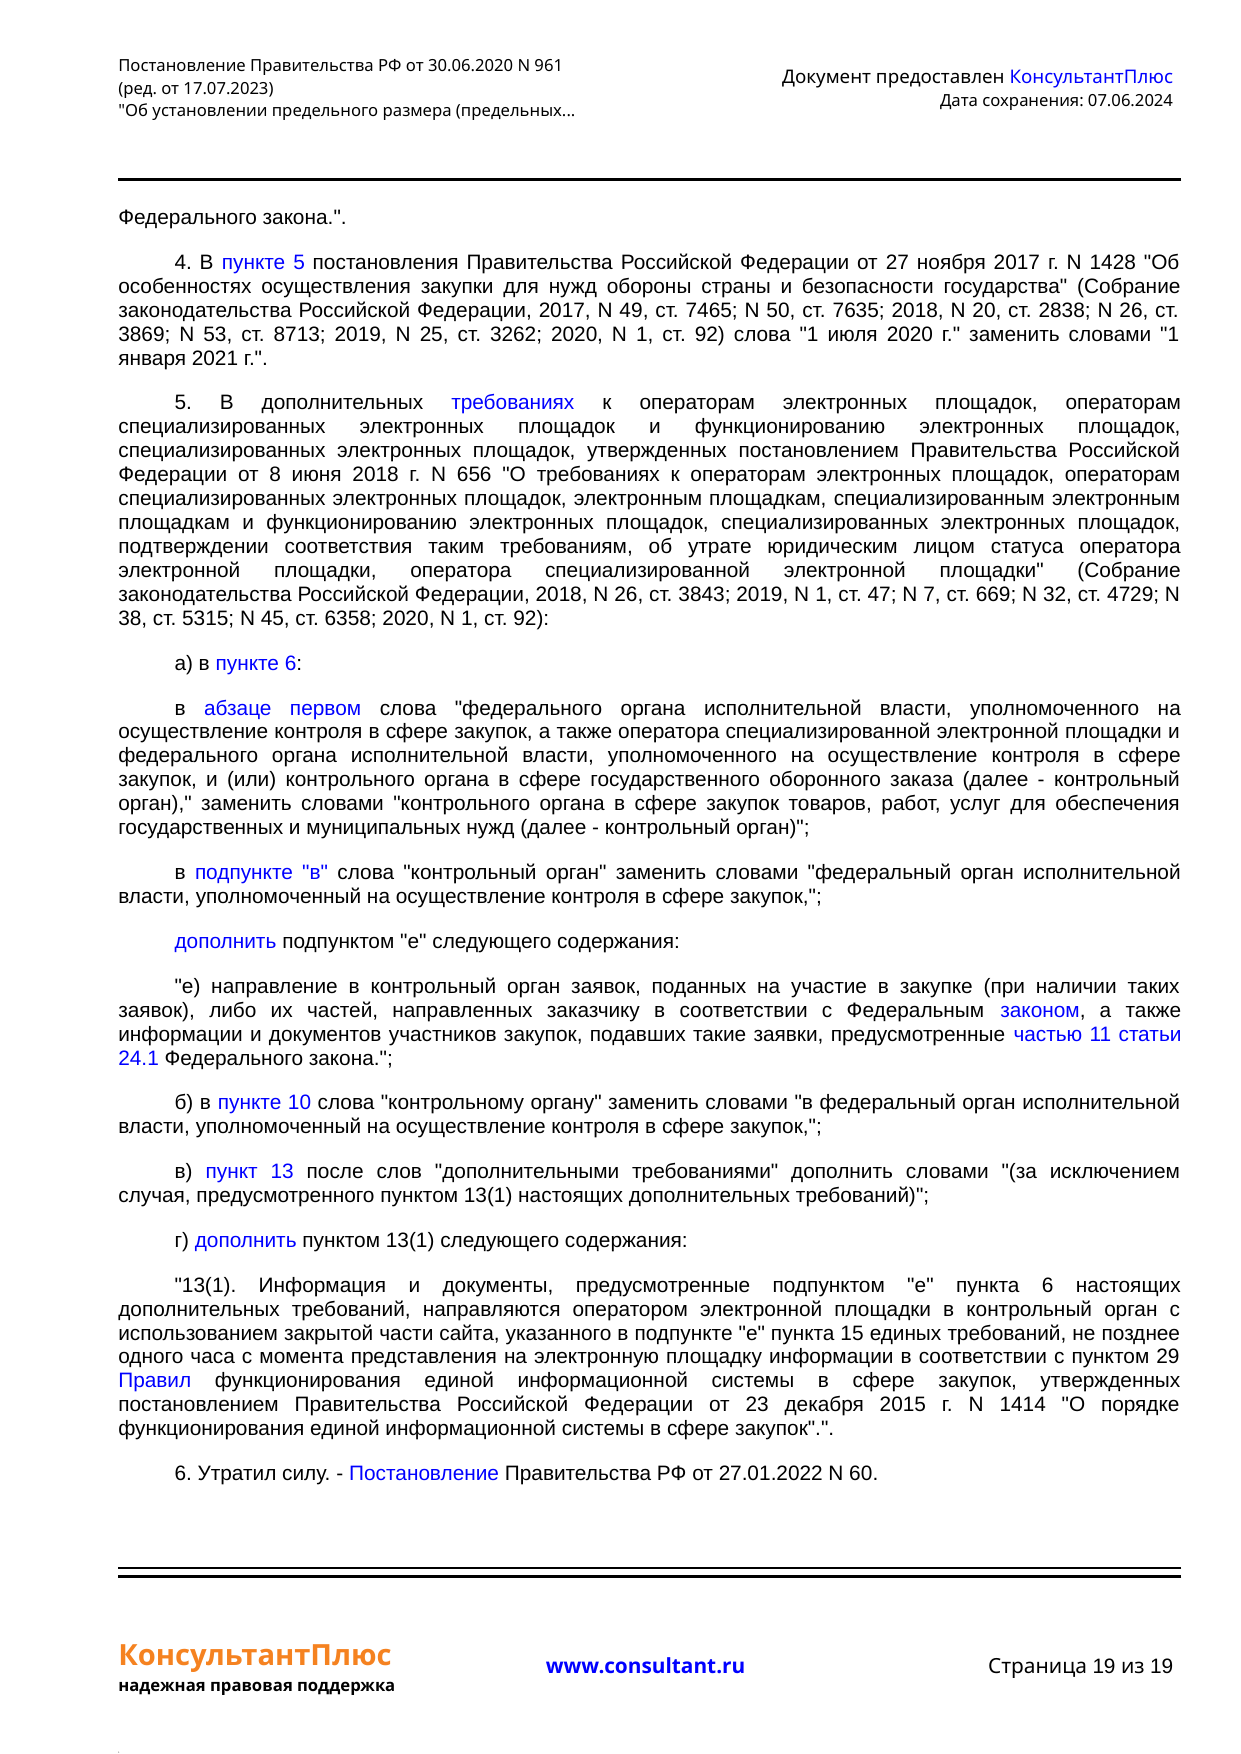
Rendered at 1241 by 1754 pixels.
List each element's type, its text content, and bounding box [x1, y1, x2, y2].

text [118, 205, 1181, 229]
text а) в пункте 6: [118, 651, 1181, 674]
text "е) направление в контрольный орган заявок, поданных на участие в закупке (при наличии таких заявок), либо их частей, направленных заказчику в соответствии с Федеральным законом, а также информации и документов участников закупок, подавших такие заявки, предусмотренные частью 11 статьи 24.1 Федерального закона."; [118, 973, 1181, 1069]
text 4. В пункте 5 постановления Правительства Российской Федерации от 27 ноября 2017 г. N 1428 "Об особенностях осуществления закупки для нужд обороны страны и безопасности государства" (Собрание законодательства Российской Федерации, 2017, N 49, ст. 7465; N 50, ст. 7635; 2018, N 20, ст. 2838; N 26, ст. 3869; N 53, ст. 8713; 2019, N 25, ст. 3262; 2020, N 1, ст. 92) слова "1 июля 2020 г." заменить словами "1 января 2021 г.". [118, 249, 1181, 369]
text в абзаце первом слова "федерального органа исполнительной власти, уполномоченного на осуществление контроля в сфере закупок, а также оператора специализированной электронной площадки и федерального органа исполнительной власти, уполномоченного на осуществление контроля в сфере закупок, и (или) контрольного органа в сфере государственного оборонного заказа (далее - контрольный орган)," заменить словами "контрольного органа в сфере закупок товаров, работ, услуг для обеспечения государственных и муниципальных нужд (далее - контрольный орган)"; [118, 695, 1181, 839]
text "13(1). Информация и документы, предусмотренные подпунктом "е" пункта 6 настоящих дополнительных требований, направляются оператором электронной площадки в контрольный орган с использованием закрытой части сайта, указанного в подпункте "е" пункта 15 единых требований, не позднее одного часа с момента представления на электронную площадку информации в соответствии с пунктом 29 Правил функционирования единой информационной системы в сфере закупок, утвержденных постановлением Правительства Российской Федерации от 23 декабря 2015 г. N 1414 "О порядке функционирования единой информационной системы в сфере закупок".". [118, 1272, 1181, 1440]
text в подпункте "в" слова "контрольный орган" заменить словами "федеральный орган исполнительной власти, уполномоченный на осуществление контроля в сфере закупок,"; [118, 860, 1181, 908]
text дополнить подпунктом "е" следующего содержания: [118, 929, 1181, 953]
text б) в пункте 10 слова "контрольному органу" заменить словами "в федеральный орган исполнительной власти, уполномоченный на осуществление контроля в сфере закупок,"; [118, 1090, 1181, 1138]
text 5. В дополнительных требованиях к операторам электронных площадок, операторам специализированных электронных площадок и функционированию электронных площадок, специализированных электронных площадок, утвержденных постановлением Правительства Российской Федерации от 8 июня 2018 г. N 656 "О требованиях к операторам электронных площадок, операторам специализированных электронных площадок, электронным площадкам, специализированным электронным площадкам и функционированию электронных площадок, специализированных электронных площадок, подтверждении соответствия таким требованиям, об утрате юридическим лицом статуса оператора электронной площадки, оператора специализированной электронной площадки" (Собрание законодательства Российской Федерации, 2018, N 26, ст. 3843; 2019, N 1, ст. 47; N 7, ст. 669; N 32, ст. 4729; N 38, ст. 5315; N 45, ст. 6358; 2020, N 1, ст. 92): [118, 390, 1181, 630]
text г) дополнить пунктом 13(1) следующего содержания: [118, 1228, 1181, 1252]
text 6. Утратил силу. - Постановление Правительства РФ от 27.01.2022 N 60. [118, 1461, 1181, 1485]
text в) пункт 13 после слов "дополнительными требованиями" дополнить словами "(за исключением случая, предусмотренного пунктом 13(1) настоящих дополнительных требований)"; [118, 1159, 1181, 1207]
